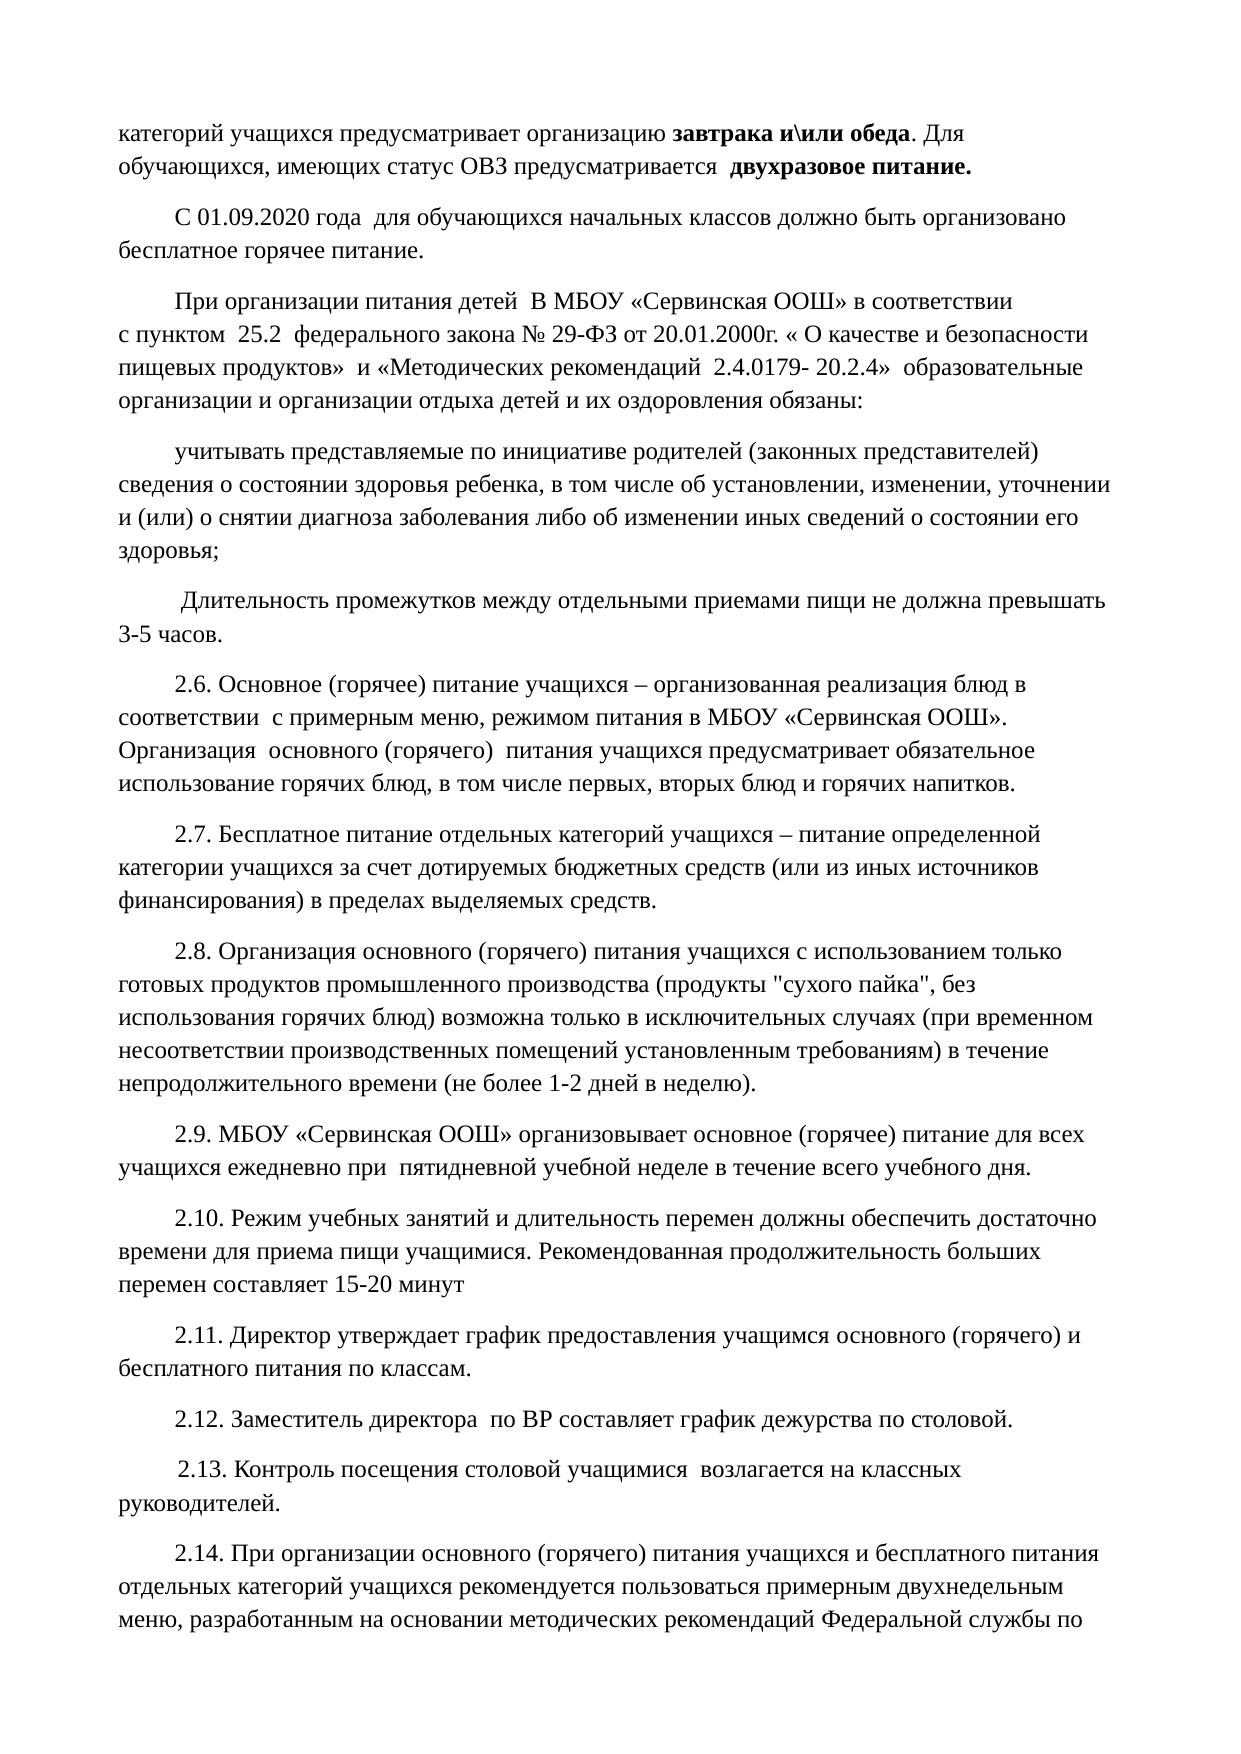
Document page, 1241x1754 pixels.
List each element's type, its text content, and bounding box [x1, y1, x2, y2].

text 2.12. Заместитель директора по ВР составляет график дежурства по столовой. [118, 1404, 1122, 1432]
text 2.8. Организация основного (горячего) питания учащихся с использованием только готовых продуктов промышленного производства (продукты "сухого пайка", без использования горячих блюд) возможна только в исключительных случаях (при временном несоответствии производственных помещений установленным требованиям) в течение непродолжительного времени (не более 1-2 дней в неделю). [118, 936, 1122, 1097]
text учитывать представляемые по инициативе родителей (законных представителей) сведения о состоянии здоровья ребенка, в том числе об установлении, изменении, уточнении и (или) о снятии диагноза заболевания либо об изменении иных сведений о состоянии его здоровья; [118, 436, 1122, 563]
text Длительность промежутков между отдельными приемами пищи не должна превышать 3-5 часов. [118, 586, 1122, 647]
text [118, 1538, 1122, 1633]
text 2.7. Бесплатное питание отдельных категорий учащихся – питание определенной категории учащихся за счет дотируемых бюджетных средств (или из иных источников финансирования) в пределах выделяемых средств. [118, 819, 1122, 914]
text С 01.09.2020 года для обучающихся начальных классов должно быть организовано бесплатное горячее питание. [118, 202, 1122, 264]
text 2.11. Директор утверждает график предоставления учащимся основного (горячего) и бесплатного питания по классам. [118, 1320, 1122, 1382]
text 2.13. Контроль посещения столовой учащимися возлагается на классных руководителей. [118, 1454, 1122, 1516]
text При организации питания детей В МБОУ «Сервинская ООШ» в соответствии с пунктом 25.2 федерального закона № 29-ФЗ от 20.01.2000г. « О качестве и безопасности пищевых продуктов» и «Методических рекомендаций 2.4.0179- 20.2.4» образовательные организации и организации отдыха детей и их оздоровления обязаны: [118, 286, 1122, 414]
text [118, 118, 1122, 180]
text 2.10. Режим учебных занятий и длительность перемен должны обеспечить достаточно времени для приема пищи учащимися. Рекомендованная продолжительность больших перемен составляет 15-20 минут [118, 1203, 1122, 1298]
text 2.9. МБОУ «Сервинская ООШ» организовывает основное (горячее) питание для всех учащихся ежедневно при пятидневной учебной неделе в течение всего учебного дня. [118, 1119, 1122, 1181]
text 2.6. Основное (горячее) питание учащихся – организованная реализация блюд в соответствии с примерным меню, режимом питания в МБОУ «Сервинская ООШ». Организация основного (горячего) питания учащихся предусматривает обязательное использование горячих блюд, в том числе первых, вторых блюд и горячих напитков. [118, 669, 1122, 797]
